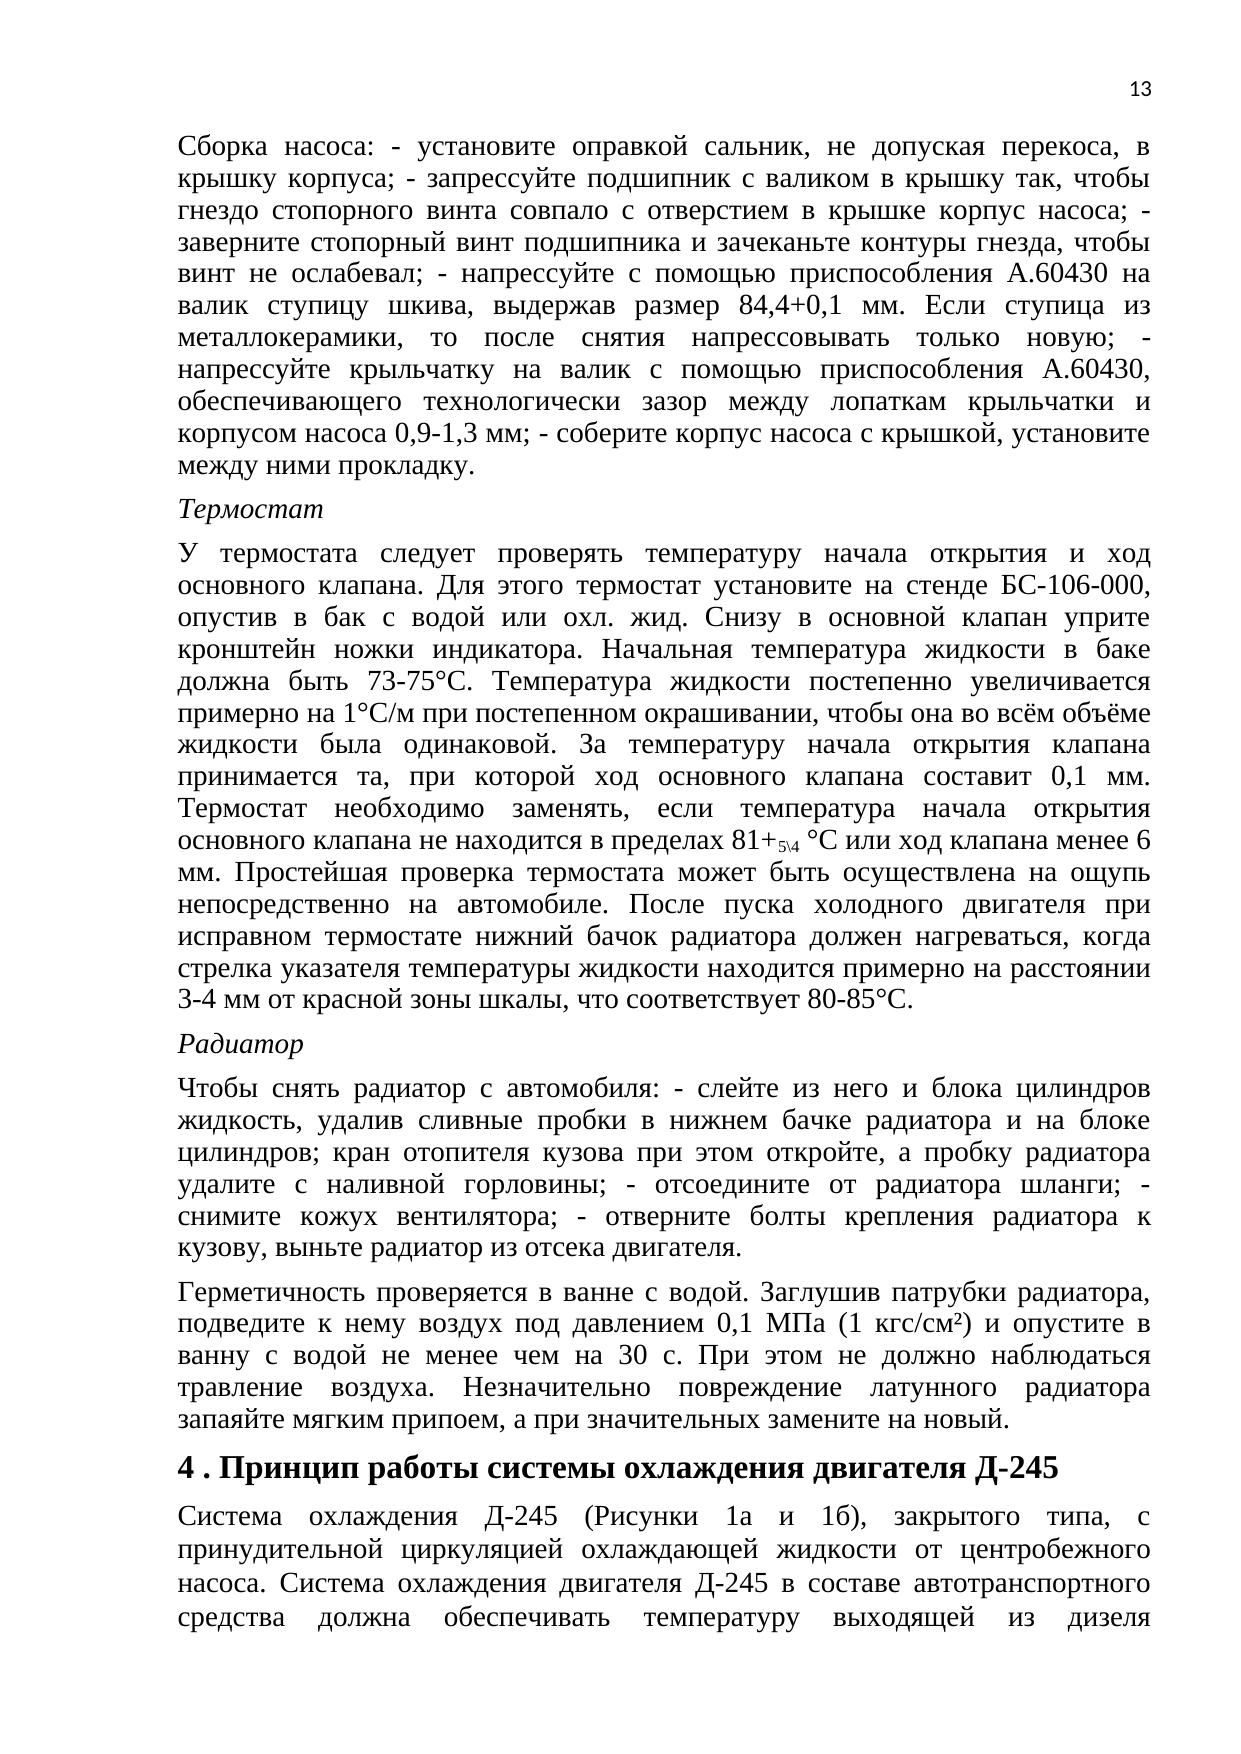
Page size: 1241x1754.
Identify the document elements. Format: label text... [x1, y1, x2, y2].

text Радиатор [177, 1028, 1152, 1059]
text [177, 1498, 1152, 1632]
text Сборка насоса: - установите оправкой сальник, не допуская перекоса, в крышку корпуса; - запрессуйте подшипник с валиком в крышку так, чтобы гнездо стопорного винта совпало с отверстием в крышке корпус насоса; - заверните стопорный винт подшипника и зачеканьте контуры гнезда, чтобы винт не ослабевал; - напрессуйте с помощью приспособления А.60430 на валик ступицу шкива, выдержав размер 84,4+0,1 мм. Если ступица из металлокерамики, то после снятия напрессовывать только новую; - напрессуйте крыльчатку на валик с помощью приспособления А.60430, обеспечивающего технологически зазор между лопаткам крыльчатки и корпусом насоса 0,9-1,3 мм; - соберите корпус насоса с крышкой, установите между ними прокладку. [177, 130, 1152, 480]
text У термостата следует проверять температуру начала открытия и ход основного клапана. Для этого термостат установите на стенде БС-106-000, опустив в бак с водой или охл. жид. Снизу в основной клапан уприте кронштейн ножки индикатора. Начальная температура жидкости в баке должна быть 73-75°С. Температура жидкости постепенно увеличивается примерно на 1°С/м при постепенном окрашивании, чтобы она во всём объёме жидкости была одинаковой. За температуру начала открытия клапана принимается та, при которой ход основного клапана составит 0,1 мм. Термостат необходимо заменять, если температура начала открытия основного клапана не находится в пределах 81+5\4 °С или ход клапана менее 6 мм. Простейшая проверка термостата может быть осуществлена на ощупь непосредственно на автомобиле. После пуска холодного двигателя при исправном термостате нижний бачок радиатора должен нагреваться, когда стрелка указателя температуры жидкости находится примерно на расстоянии 3-4 мм от красной зоны шкалы, что соответствует 80-85°С. [177, 537, 1152, 1015]
text Герметичность проверяется в ванне с водой. Заглушив патрубки радиатора, подведите к нему воздух под давлением 0,1 МПа (1 кгс/см²) и опустите в ванну с водой не менее чем на 30 с. При этом не должно наблюдаться травление воздуха. Незначительно повреждение латунного радиатора запаяйте мягким припоем, а при значительных замените на новый. [177, 1276, 1152, 1435]
text Термостат [177, 493, 1152, 524]
text Чтобы снять радиатор с автомобиля: - слейте из него и блока цилиндров жидкость, удалив сливные пробки в нижнем бачке радиатора и на блоке цилиндров; кран отопителя кузова при этом откройте, а пробку радиатора удалите с наливной горловины; - отсоедините от радиатора шланги; - снимите кожух вентилятора; - отверните болты крепления радиатора к кузову, выньте радиатор из отсека двигателя. [177, 1072, 1152, 1263]
subtitle 4 . Принцип работы системы охлаждения двигателя Д-245 [177, 1447, 1152, 1486]
